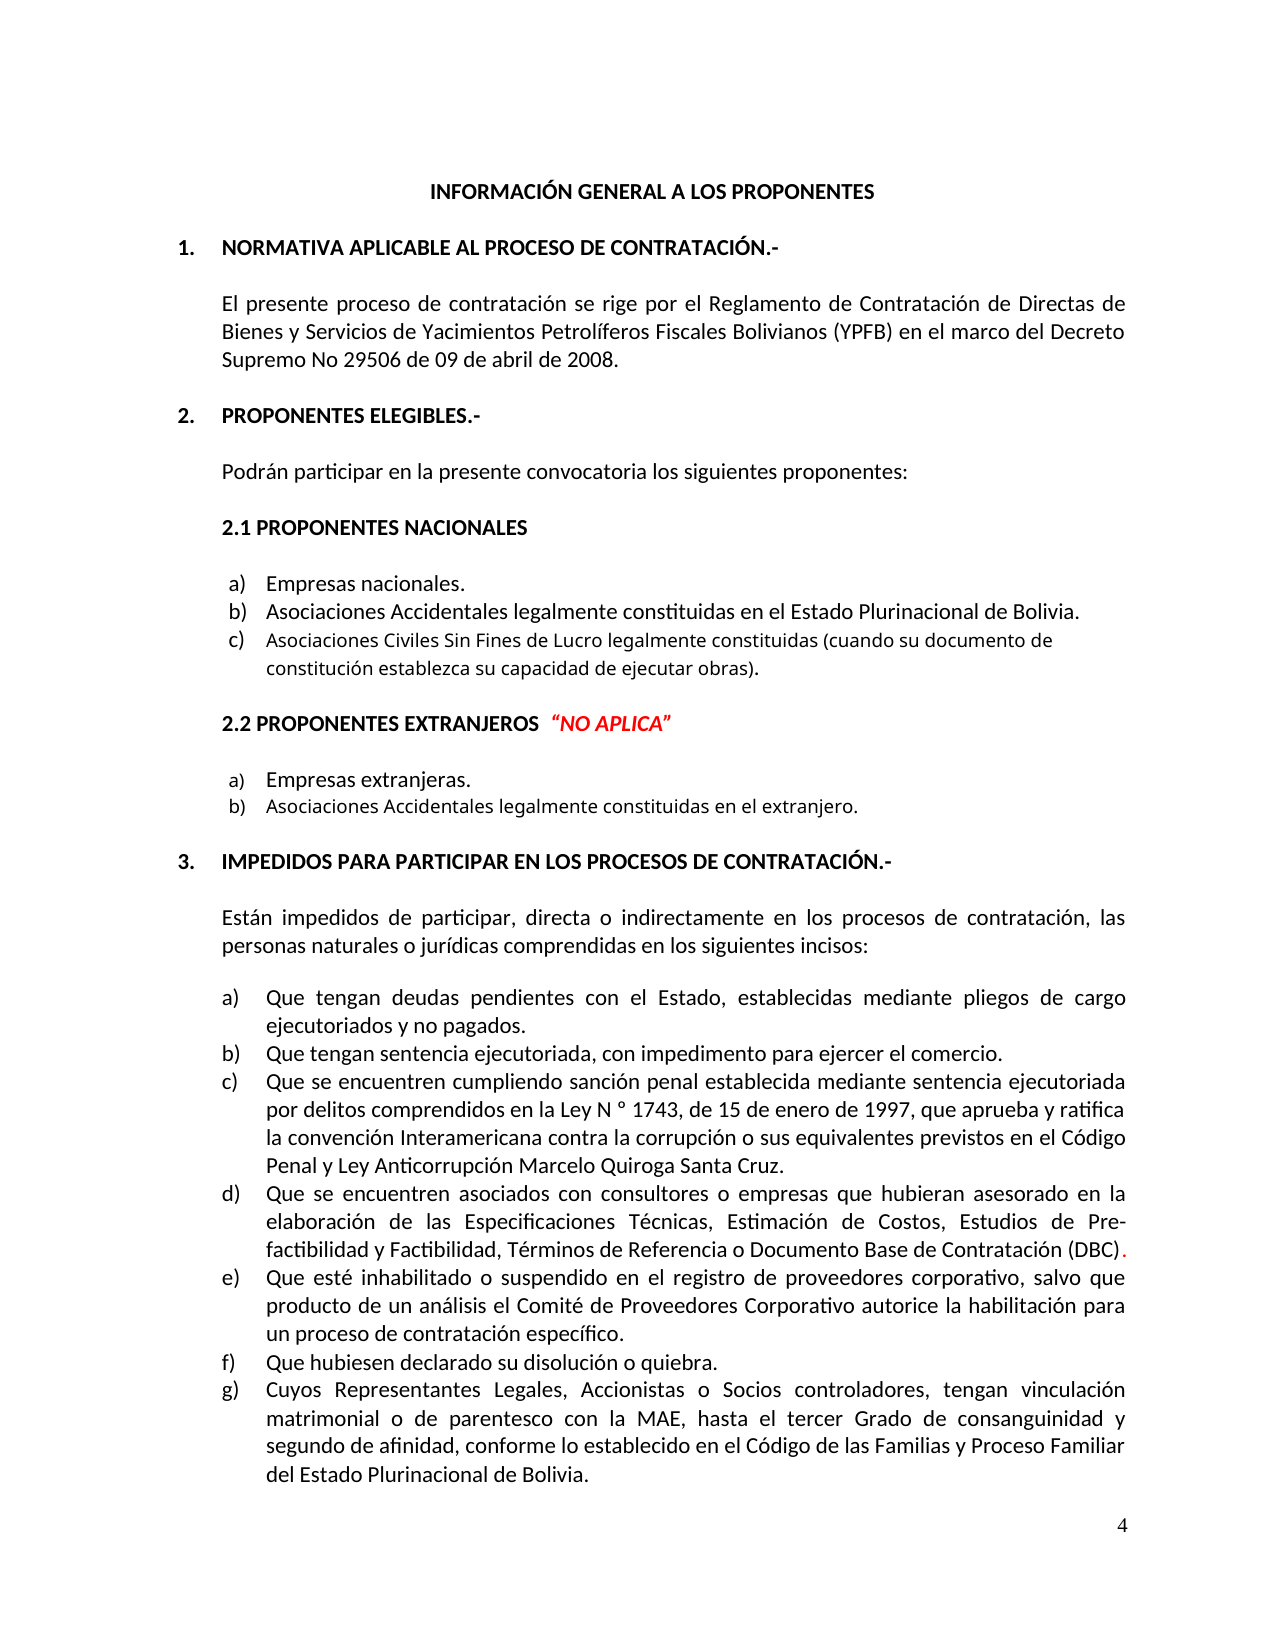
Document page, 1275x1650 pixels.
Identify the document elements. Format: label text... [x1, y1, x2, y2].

list NORMATIVA APLICABLE AL PROCESO DE CONTRATACIÓN.- [177, 233, 1127, 261]
text El presente proceso de contratación se rige por el Reglamento de Contratación de Directas de Bienes y Servicios de Yacimientos Petrolíferos Fiscales Bolivianos (YPFB) en el marco del Decreto Supremo No 29506 de 09 de abril de 2008. [222, 289, 1127, 373]
list Que hubiesen declarado su disolución o quiebra. [222, 1348, 1127, 1376]
list Que se encuentren asociados con consultores o empresas que hubieran asesorado en la elaboración de las Especificaciones Técnicas, Estimación de Costos, Estudios de Pre-factibilidad y Factibilidad, Términos de Referencia o Documento Base de Contratación (DBC). [222, 1179, 1127, 1263]
list Que esté inhabilitado o suspendido en el registro de proveedores corporativo, salvo que producto de un análisis el Comité de Proveedores Corporativo autorice la habilitación para un proceso de contratación específico. [222, 1263, 1127, 1348]
list Que tengan sentencia ejecutoriada, con impedimento para ejercer el comercio. [222, 1039, 1127, 1067]
list PROPONENTES ELEGIBLES.- [177, 401, 1127, 429]
list Asociaciones Civiles Sin Fines de Lucro legalmente constituidas (cuando su documento de constitución establezca su capacidad de ejecutar obras). [228, 626, 1127, 682]
list Asociaciones Accidentales legalmente constituidas en el extranjero. [228, 794, 1127, 819]
list Podrán participar en la presente convocatoria los siguientes proponentes: [222, 457, 1127, 485]
list Que tengan deudas pendientes con el Estado, establecidas mediante pliegos de cargo ejecutoriados y no pagados. [222, 983, 1127, 1039]
list Empresas extranjeras. [228, 766, 1127, 794]
list 2.2 PROPONENTES EXTRANJEROS “NO APLICA” [222, 709, 1127, 738]
list IMPEDIDOS PARA PARTICIPAR EN LOS PROCESOS DE CONTRATACIÓN.- [177, 847, 1127, 875]
list Empresas nacionales. [228, 569, 1127, 597]
list Están impedidos de participar, directa o indirectamente en los procesos de contratación, las personas naturales o jurídicas comprendidas en los siguientes incisos: [222, 903, 1127, 959]
text INFORMACIÓN GENERAL A LOS PROPONENTES [177, 177, 1127, 205]
list 2.1 PROPONENTES NACIONALES [222, 513, 1127, 541]
list Asociaciones Accidentales legalmente constituidas en el Estado Plurinacional de Bolivia. [228, 597, 1127, 626]
list Que se encuentren cumpliendo sanción penal establecida mediante sentencia ejecutoriada por delitos comprendidos en la Ley N º 1743, de 15 de enero de 1997, que aprueba y ratifica la convención Interamericana contra la corrupción o sus equivalentes previstos en el Código Penal y Ley Anticorrupción Marcelo Quiroga Santa Cruz. [222, 1067, 1127, 1179]
list Cuyos Representantes Legales, Accionistas o Socios controladores, tengan vinculación matrimonial o de parentesco con la MAE, hasta el tercer Grado de consanguinidad y segundo de afinidad, conforme lo establecido en el Código de las Familias y Proceso Familiar del Estado Plurinacional de Bolivia. [222, 1376, 1127, 1488]
